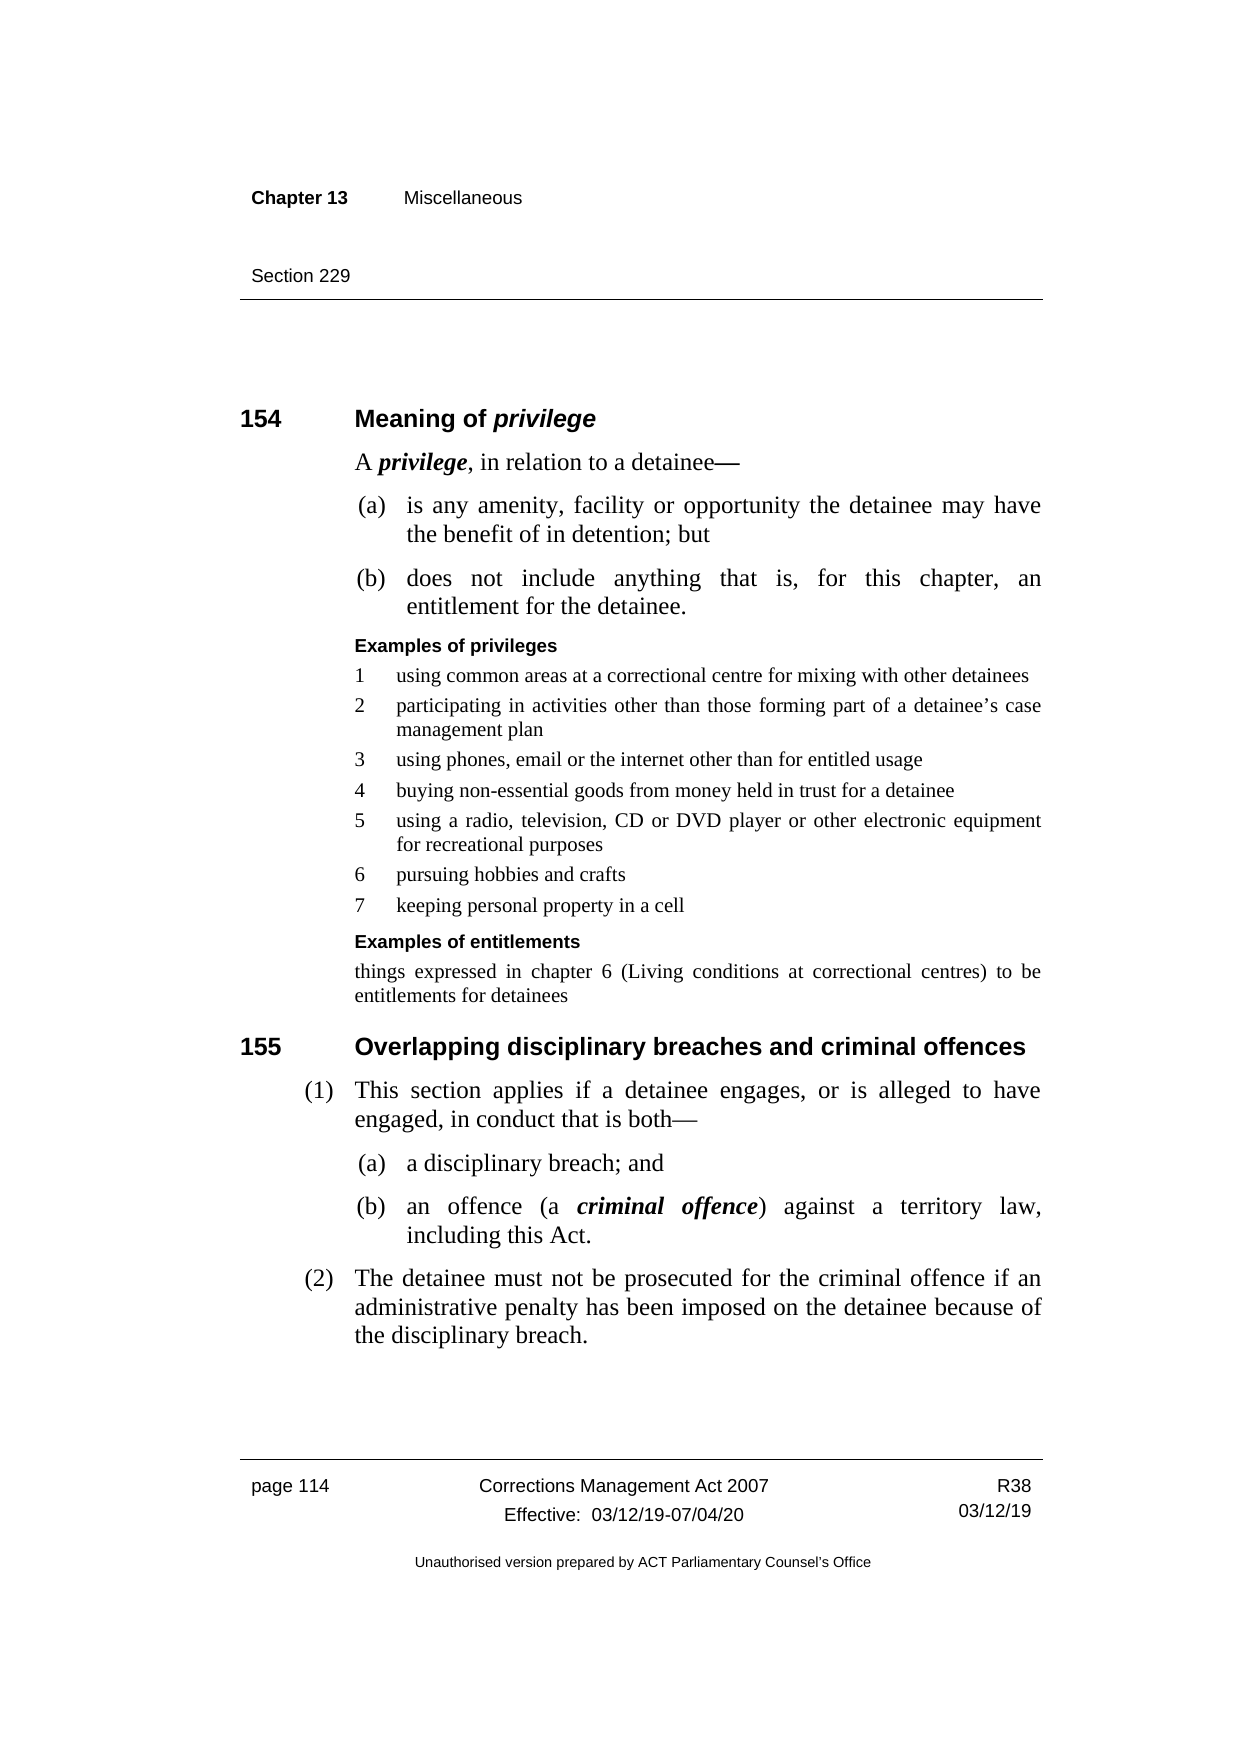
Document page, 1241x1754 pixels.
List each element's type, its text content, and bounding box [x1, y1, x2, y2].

text (b) does not include anything that is, for this chapter, an entitlement for the detainee. [240, 563, 1042, 620]
text 5 using a radio, television, CD or DVD player or other electronic equipment for recreational purposes [354, 808, 1042, 856]
text (1) This section applies if a detainee engages, or is alleged to have engaged, in conduct that is both— [240, 1076, 1042, 1133]
text A privilege, in relation to a detainee— [354, 447, 1042, 476]
text Examples of privileges [354, 635, 1042, 656]
text 3 using phones, email or the internet other than for entitled usage [354, 747, 1042, 771]
text 154 Meaning of privilege [240, 404, 1042, 433]
text 6 pursuing hobbies and crafts [354, 862, 1042, 886]
text (2) The detainee must not be prosecuted for the criminal offence if an administrative penalty has been imposed on the detainee because of the disciplinary breach. [240, 1263, 1042, 1349]
text (a) a disciplinary breach; and [240, 1148, 1042, 1176]
text (a) is any amenity, facility or opportunity the detainee may have the benefit of in detention; but [240, 491, 1042, 548]
text 1 using common areas at a correctional centre for mixing with other detainees [354, 663, 1042, 687]
text Examples of entitlements [354, 931, 1042, 953]
text 4 buying non-essential goods from money held in trust for a detainee [354, 778, 1042, 802]
text 2 participating in activities other than those forming part of a detainee’s case management plan [354, 693, 1042, 741]
text 155 Overlapping disciplinary breaches and criminal offences [240, 1032, 1042, 1061]
text things expressed in chapter 6 (Living conditions at correctional centres) to be entitlements for detainees [354, 959, 1042, 1007]
text (b) an offence (a criminal offence) against a territory law, including this Act. [240, 1191, 1042, 1248]
text 7 keeping personal property in a cell [354, 893, 1042, 917]
